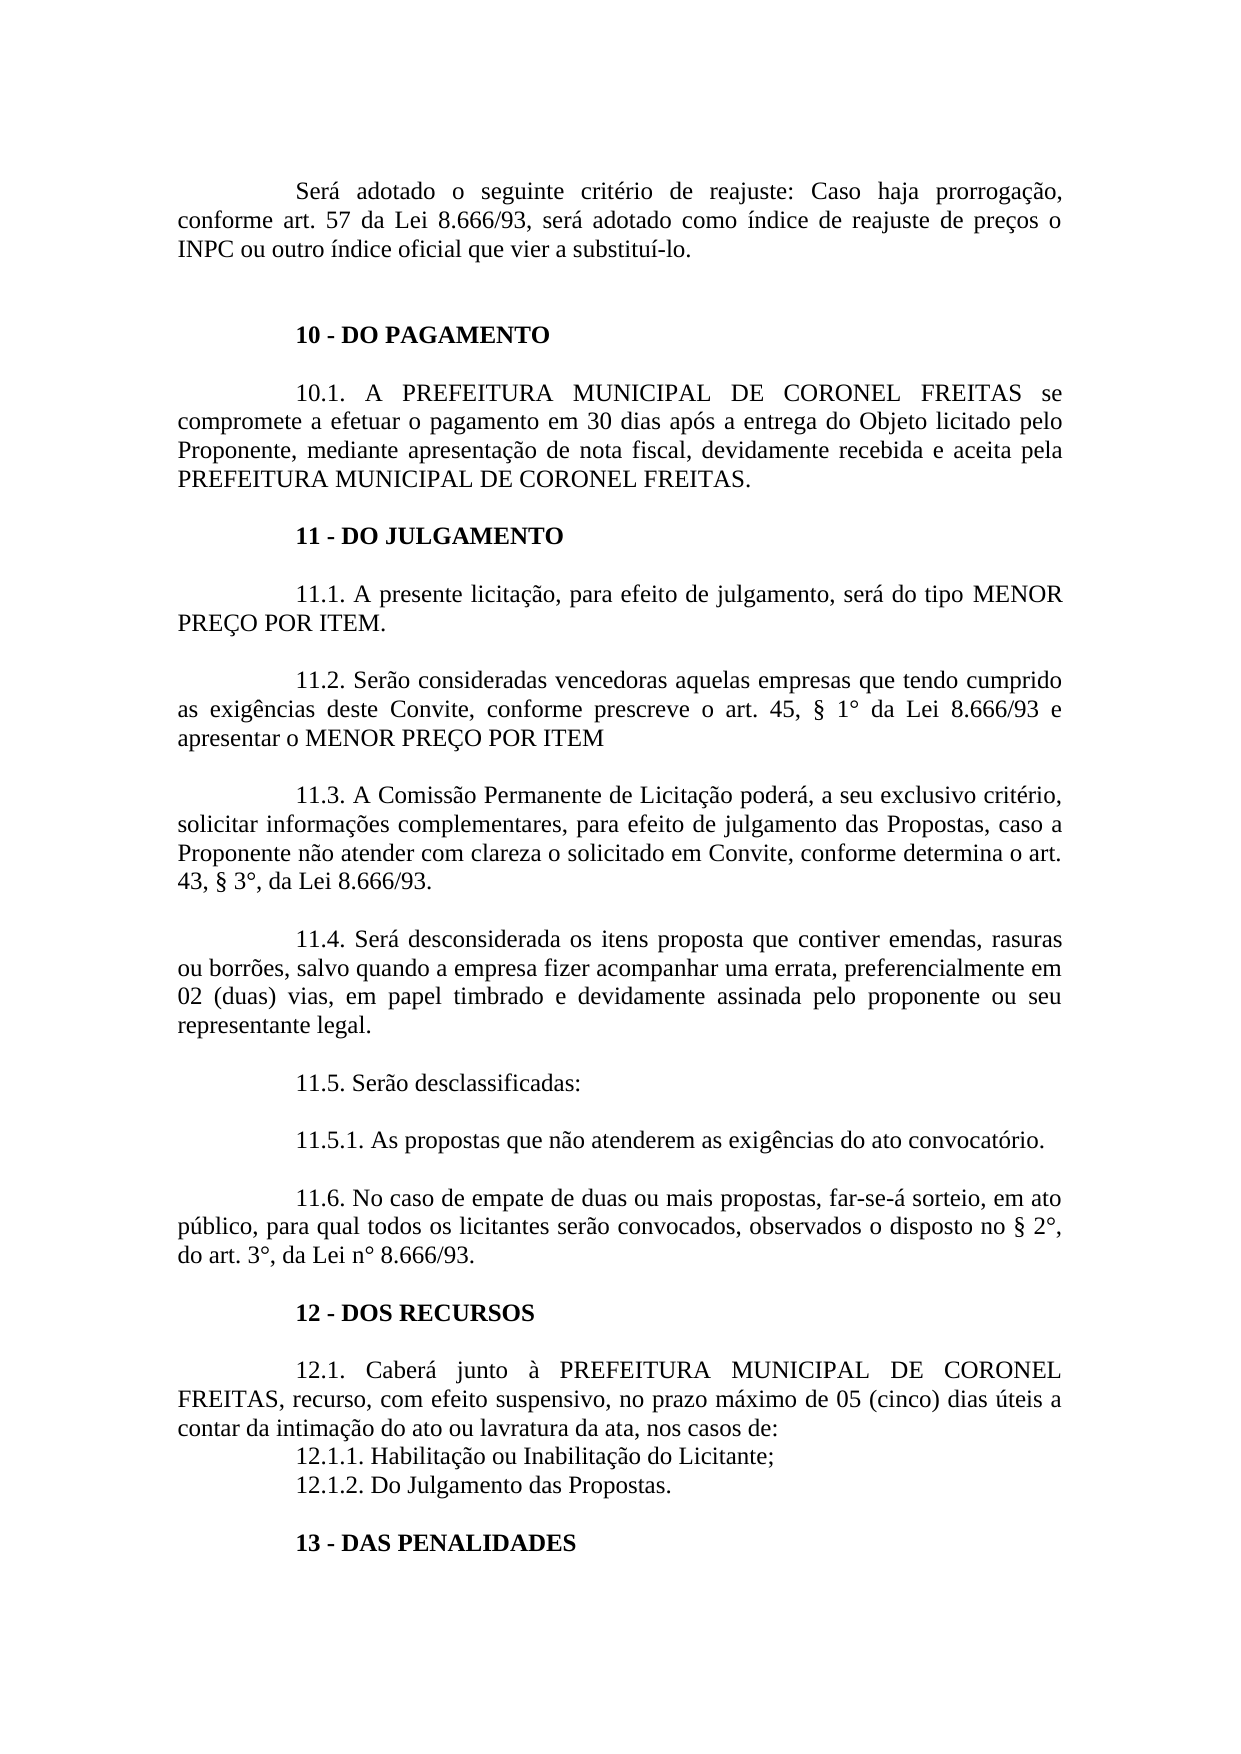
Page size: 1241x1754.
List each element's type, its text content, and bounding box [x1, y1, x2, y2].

text 10.1. A PREFEITURA MUNICIPAL DE CORONEL FREITAS se compromete a efetuar o pagamento em 30 dias após a entrega do Objeto licitado pelo Proponente, mediante apresentação de nota fiscal, devidamente recebida e aceita pela PREFEITURA MUNICIPAL DE CORONEL FREITAS. [177, 378, 1063, 493]
text 12.1.2. Do Julgamento das Propostas. [177, 1470, 1063, 1499]
text 11.4. Será desconsiderada os itens proposta que contiver emendas, rasuras ou borrões, salvo quando a empresa fizer acompanhar uma errata, preferencialmente em 02 (duas) vias, em papel timbrado e devidamente assinada pelo proponente ou seu representante legal. [177, 924, 1063, 1039]
text 11.2. Serão consideradas vencedoras aquelas empresas que tendo cumprido as exigências deste Convite, conforme prescreve o art. 45, § 1° da Lei 8.666/93 e apresentar o [177, 665, 1063, 751]
text Será adotado o seguinte critério de reajuste: Caso haja prorrogação, conforme art. 57 da Lei 8.666/93, será adotado como índice de reajuste de preços o INPC ou outro índice oficial que vier a substituí-lo. [177, 176, 1063, 263]
text 12.1.1. Habilitação ou Inabilitação do Licitante; [177, 1441, 1063, 1470]
text 11.3. A Comissão Permanente de Licitação poderá, a seu exclusivo critério, solicitar informações complementares, para efeito de julgamento das Propostas, caso a Proponente não atender com clareza o solicitado em Convite, conforme determina o art. 43, § 3°, da Lei 8.666/93. [177, 780, 1063, 895]
text 13 - DAS PENALIDADES [177, 1528, 1063, 1556]
text 11.5.1. As propostas que não atenderem as exigências do ato convocatório. [177, 1125, 1063, 1154]
text 11.5. Serão desclassificadas: [177, 1068, 1063, 1096]
text 11 - DO JULGAMENTO [177, 521, 1063, 550]
text 11.6. No caso de empate de duas ou mais propostas, far-se-á sorteio, em ato público, para qual todos os licitantes serão convocados, observados o disposto no § 2°, do art. 3°, da Lei n° 8.666/93. [177, 1183, 1063, 1269]
text 11.1. A presente licitação, para efeito de julgamento, será do tipo . [177, 579, 1063, 636]
text 12.1. Caberá junto à PREFEITURA MUNICIPAL DE CORONEL FREITAS, recurso, com efeito suspensivo, no prazo máximo de 05 (cinco) dias úteis a contar da intimação do ato ou lavratura da ata, nos casos de: [177, 1355, 1063, 1441]
text 12 - DOS RECURSOS [177, 1298, 1063, 1326]
text 10 - DO PAGAMENTO [177, 320, 1063, 349]
